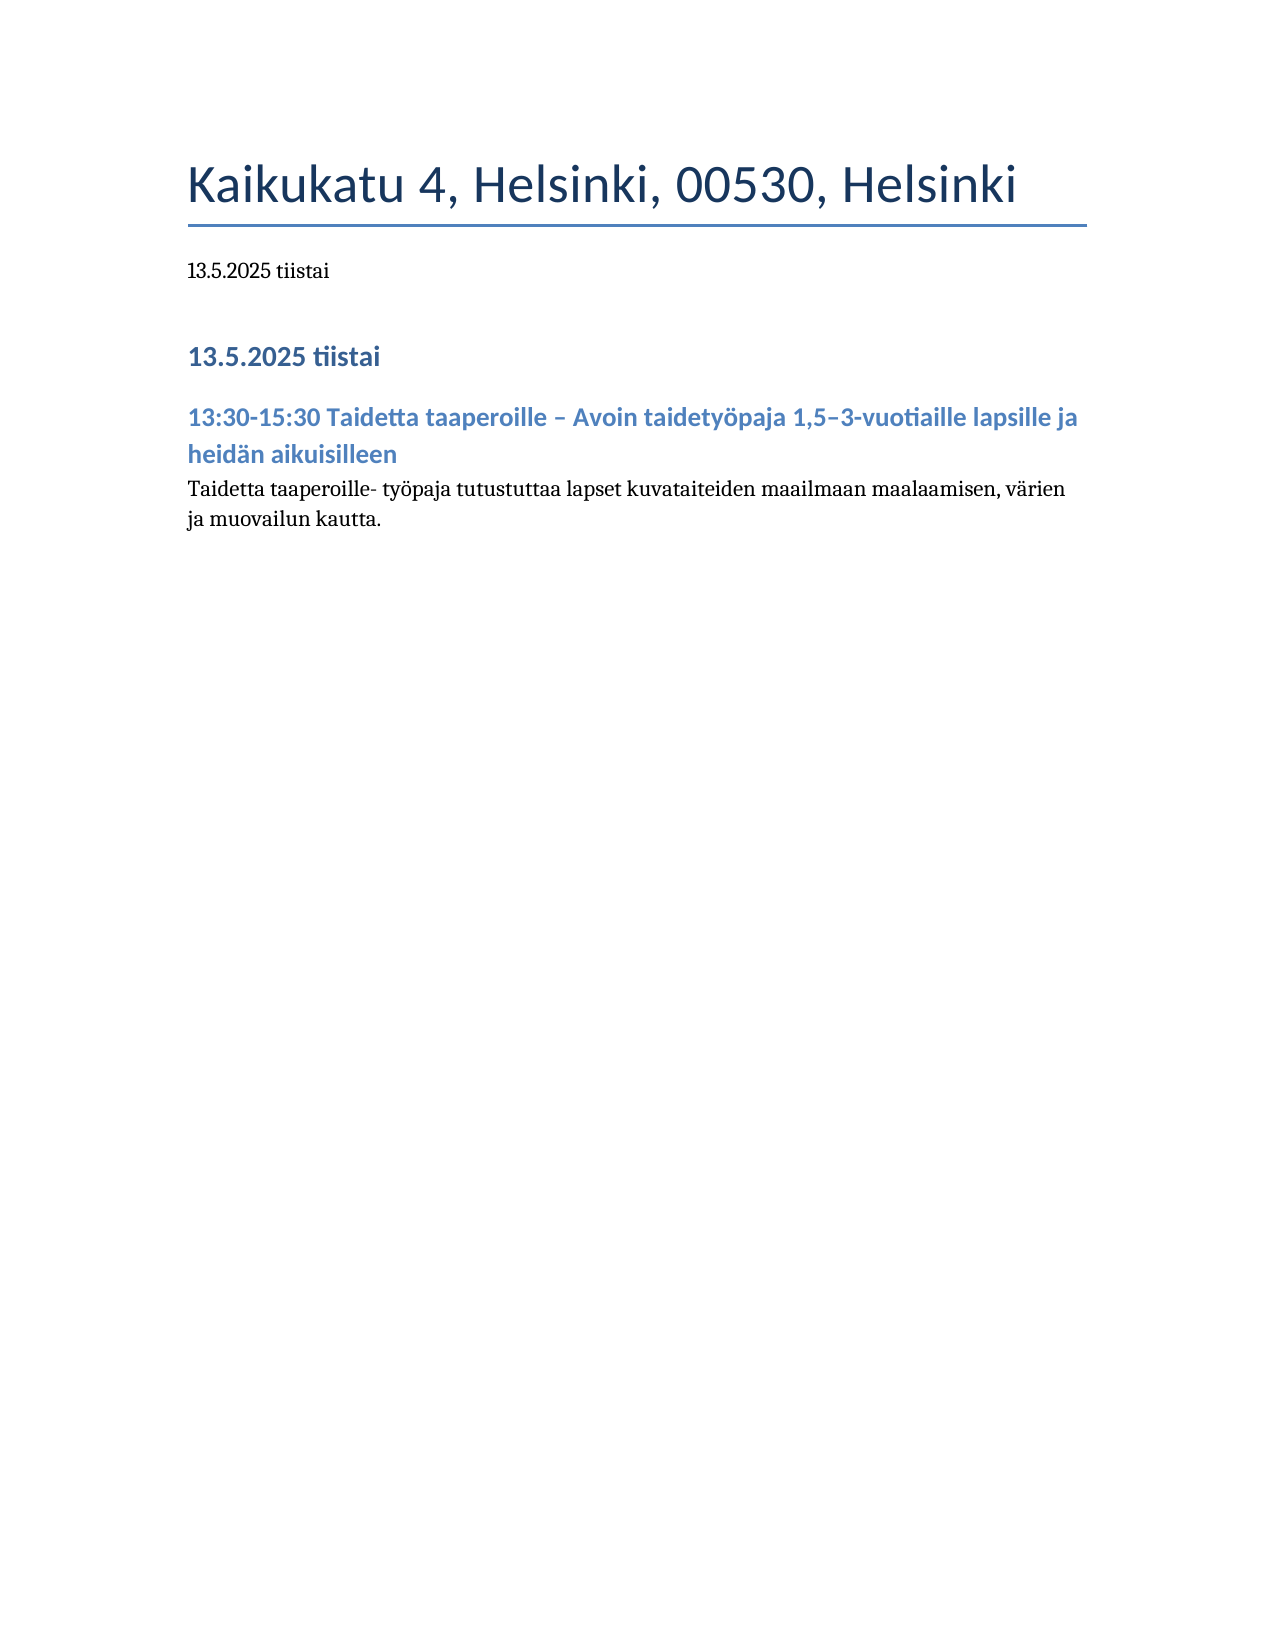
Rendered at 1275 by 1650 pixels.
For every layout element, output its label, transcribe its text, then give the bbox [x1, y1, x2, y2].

text Taidetta taaperoille- työpaja tutustuttaa lapset kuvataiteiden maailmaan maalaamisen, värien ja muovailun kautta. [187, 476, 1087, 532]
subtitle 13:30-15:30 Taidetta taaperoille – Avoin taidetyöpaja 1,5–3-vuotiaille lapsille ja heidän aikuisilleen [187, 400, 1087, 471]
text 13.5.2025 tiistai [187, 258, 1087, 284]
title Kaikukatu 4, Helsinki, 00530, Helsinki [187, 150, 1087, 227]
subtitle 13.5.2025 tiistai [187, 338, 1087, 374]
